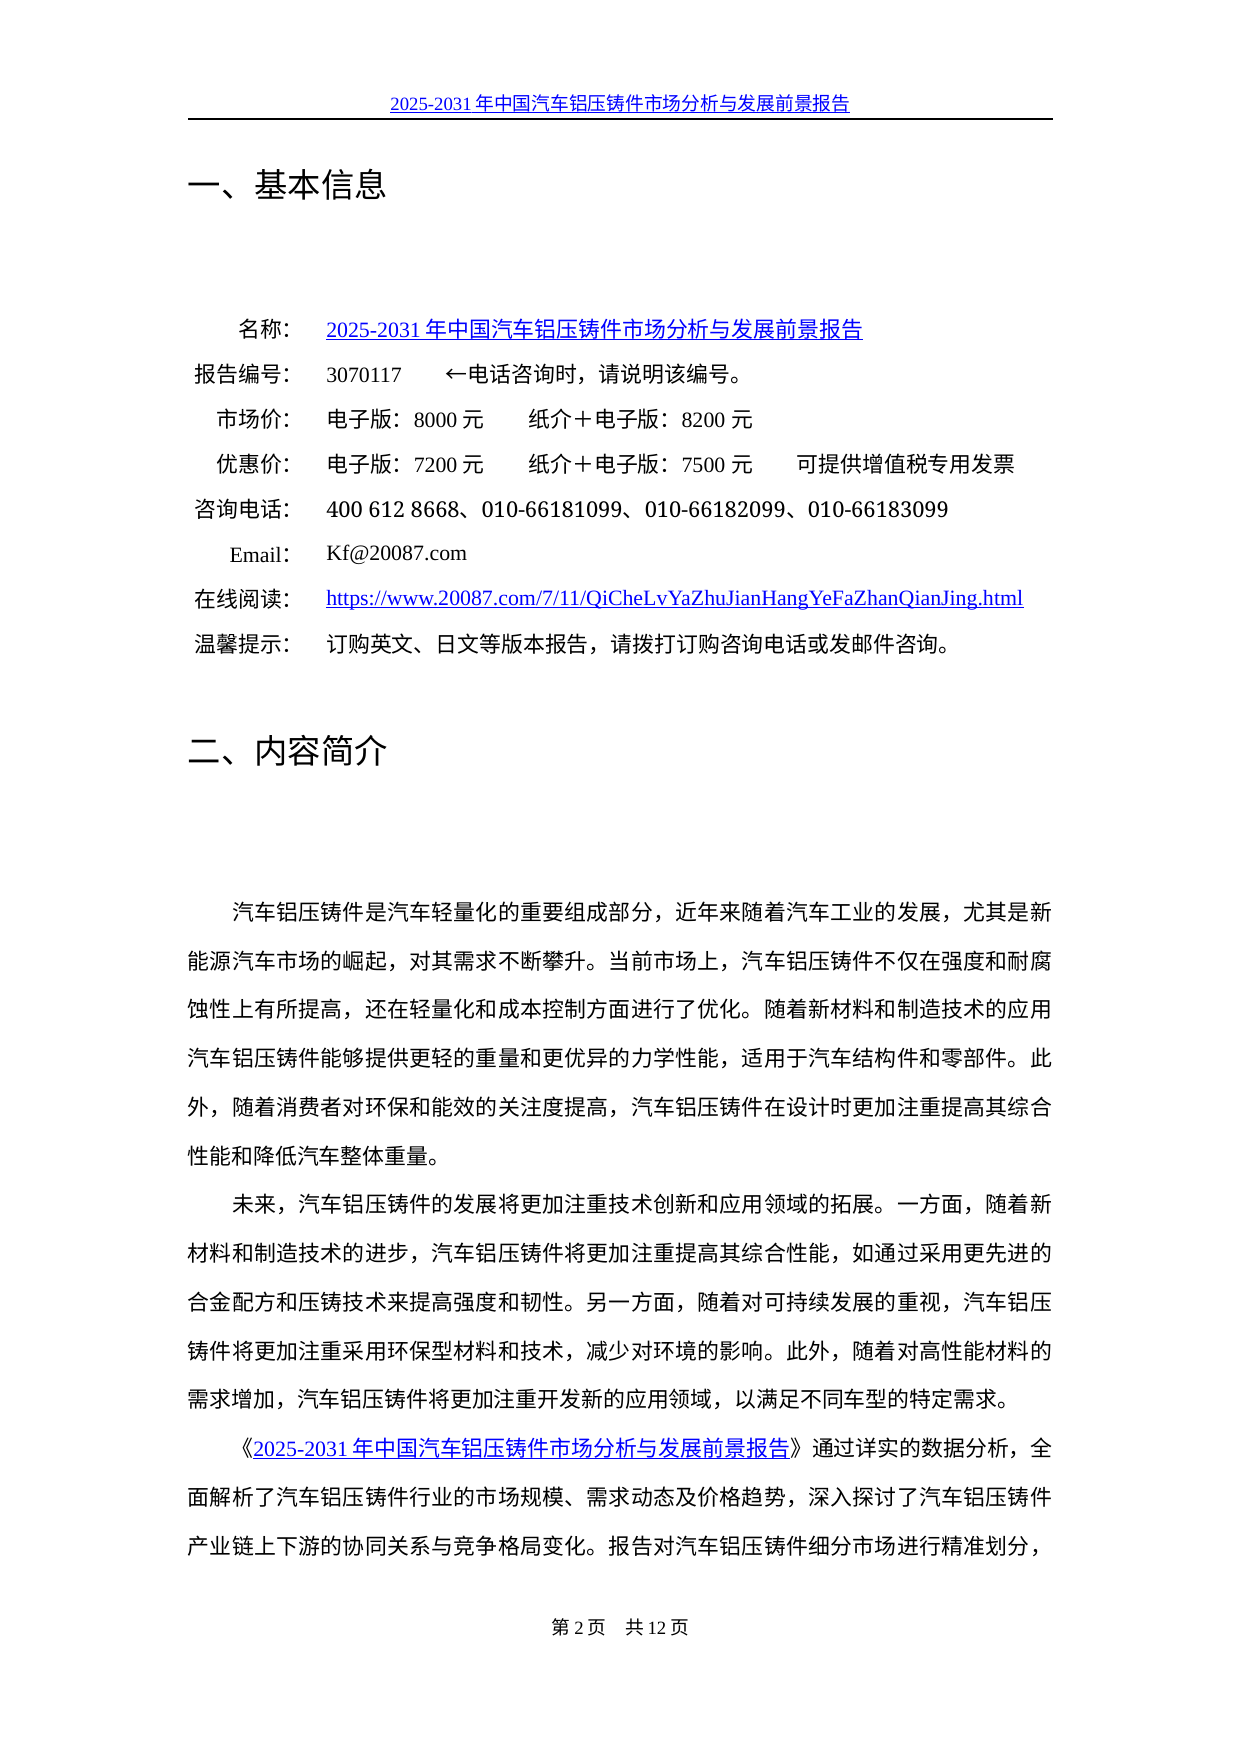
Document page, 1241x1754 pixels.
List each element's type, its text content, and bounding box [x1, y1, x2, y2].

table_cell 400 612 8668、010-66181099、010-66182099、010-66183099 [315, 492, 1073, 537]
table_cell 咨询电话： [167, 492, 315, 537]
table_header 2025-2031年中国汽车铝压铸件市场分析与发展前景报告 [315, 312, 1073, 357]
table_cell 优惠价： [167, 447, 315, 492]
table_cell 3070117 ←电话咨询时，请说明该编号。 [315, 357, 1073, 402]
table_cell Kf@20087.com [315, 537, 1073, 582]
title 一、基本信息 [187, 150, 1053, 215]
table_cell 温馨提示： [167, 627, 315, 672]
table_cell [315, 582, 1073, 627]
table_cell 报告编号： [167, 357, 315, 402]
table_cell 电子版：7200 元 纸介＋电子版：7500 元 可提供增值税专用发票 [315, 447, 1073, 492]
title 二、内容简介 [187, 717, 1053, 782]
table_header 名称： [167, 312, 315, 357]
table_cell 市场价： [167, 402, 315, 447]
table_cell 订购英文、日文等版本报告，请拨打订购咨询电话或发邮件咨询。 [315, 627, 1073, 672]
table_cell 在线阅读： [167, 582, 315, 627]
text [187, 894, 1053, 1561]
table_cell 电子版：8000 元 纸介＋电子版：8200 元 [315, 402, 1073, 447]
table_cell Email： [167, 537, 315, 582]
